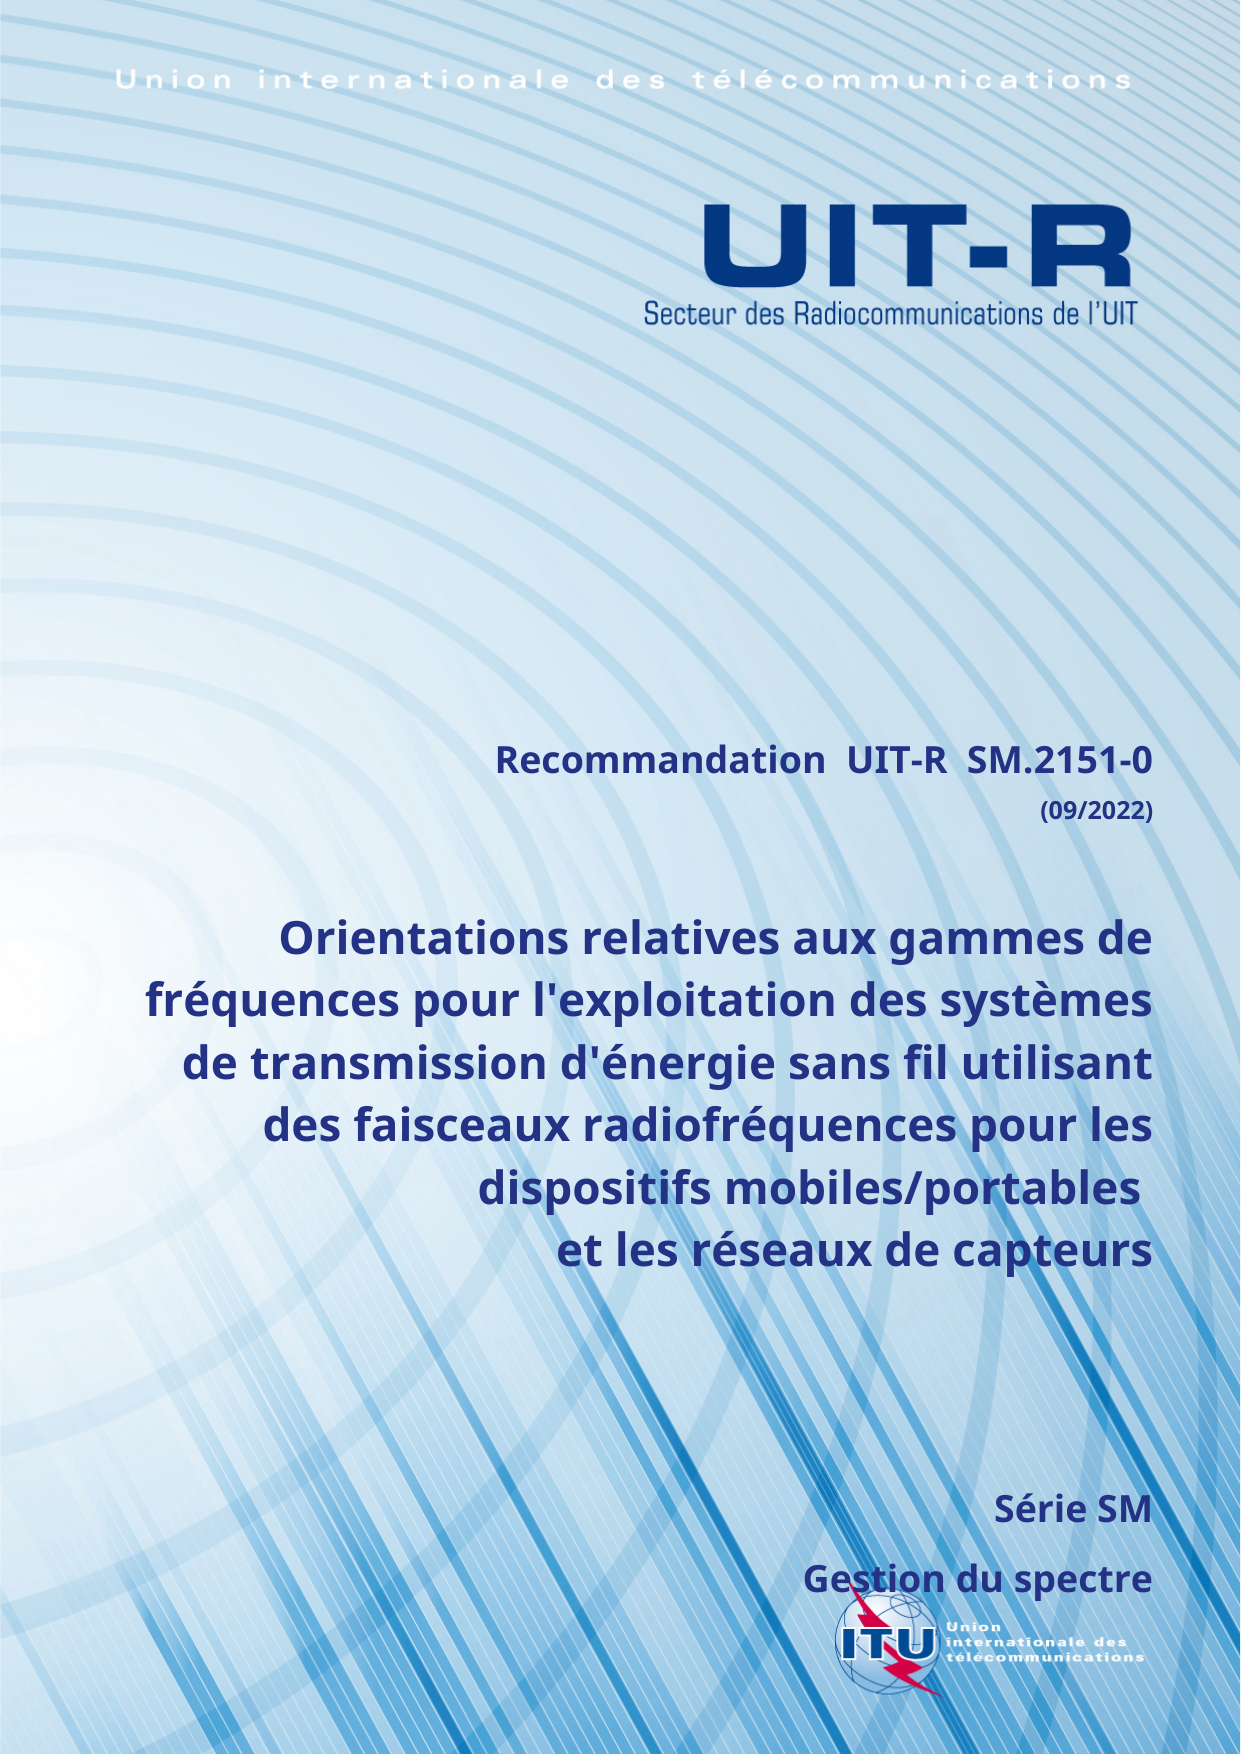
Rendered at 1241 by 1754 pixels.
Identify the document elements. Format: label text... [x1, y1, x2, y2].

table_cell Orientations relatives aux gammes de fréquences pour l'exploitation des systèmes de transmission d'énergie sans fil utilisant des faisceaux radiofréquences pour les dispositifs mobiles/portables et les réseaux de capteurs [114, 826, 1164, 1351]
table_header Recommandation UIT-R SM.2151-0 (09/2022) [114, 609, 1164, 826]
table_cell Série SM Gestion du spectre [114, 1351, 1164, 1603]
picture [0, 0, 1241, 1754]
